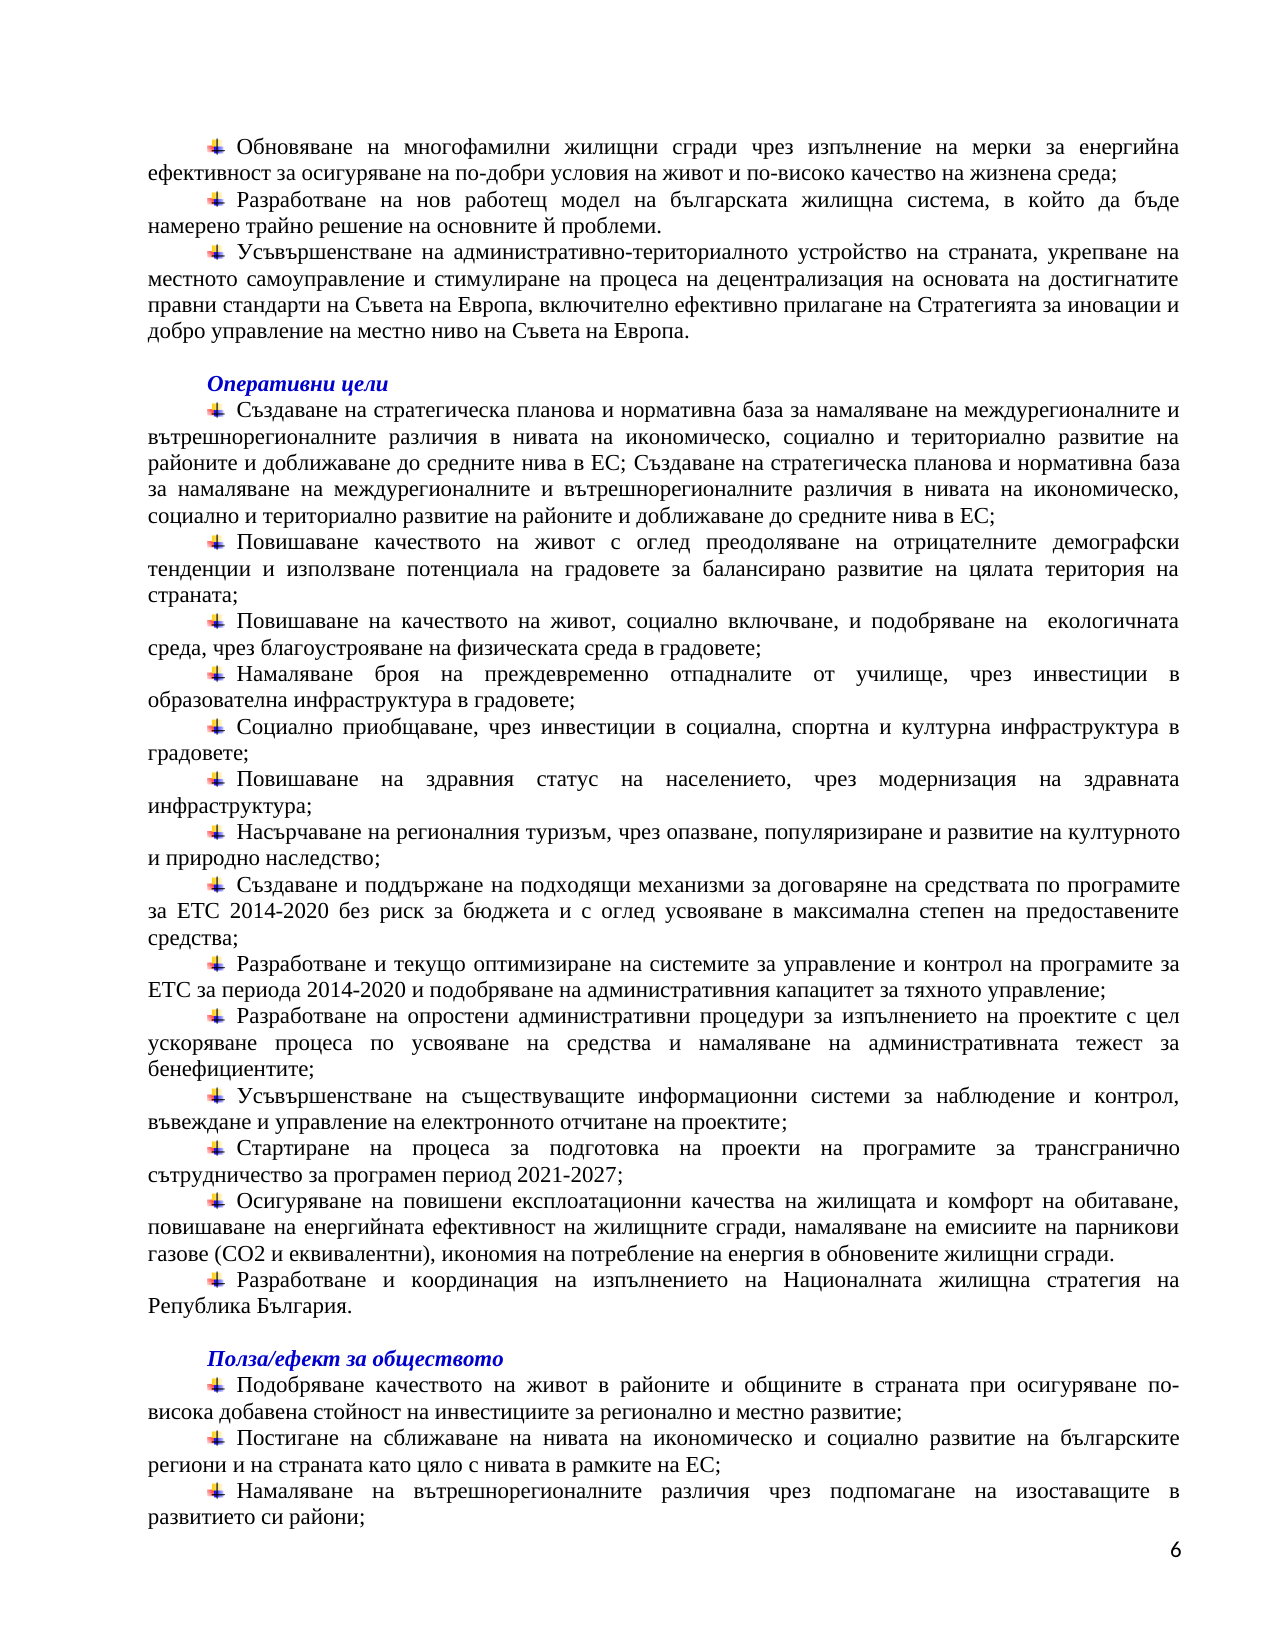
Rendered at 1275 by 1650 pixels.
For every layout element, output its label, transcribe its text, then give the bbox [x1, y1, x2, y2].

list Социално приобщаване, чрез инвестиции в социална, спортна и културна инфраструктура в градовете; [148, 713, 1181, 765]
list Разработване на опростени административни процедури за изпълнението на проектите с цел ускоряване процеса по усвояване на средства и намаляване на административната тежест за бенефициентите; [148, 1003, 1181, 1082]
list Стартиране на процеса за подготовка на проекти на програмите за трансгранично сътрудничество за програмен период 2021-2027; [148, 1134, 1181, 1187]
picture [207, 875, 225, 893]
picture [207, 823, 225, 840]
picture [207, 1007, 225, 1024]
picture [207, 401, 225, 418]
list Усъвършенстване на административно-териториалното устройство на страната, укрепване на местното самоуправление и стимулиране на процеса на децентрализация на основата на достигнатите правни стандарти на Съвета на Европа, включително ефективно прилагане на Стратегията за иновации и добро управление на местно ниво на Съвета на Европа. [148, 238, 1181, 344]
list Разработване на нов работещ модел на българската жилищна система, в който да бъде намерено трайно решение на основните й проблеми. [148, 186, 1181, 238]
picture [207, 1376, 225, 1393]
list Повишаване на качеството на живот, социално включване, и подобряване на екологичната среда, чрез благоустрояване на физическата среда в градовете; [148, 607, 1181, 660]
list Създаване на стратегическа планова и нормативна база за намаляване на междурегионалните и вътрешнорегионалните различия в нивата на икономическо, социално и териториално развитие на районите и доближаване до средните нива в ЕС; Създаване на стратегическа планова и нормативна база за намаляване на междурегионалните и вътрешнорегионалните различия в нивата на икономическо, социално и териториално развитие на районите и доближаване до средните нива в ЕС; [148, 396, 1181, 528]
text Оперативни цели [148, 370, 1181, 396]
list Повишаване на здравния статус на населението, чрез модернизация на здравната инфраструктура; [148, 765, 1181, 818]
list Обновяване на многофамилни жилищни сгради чрез изпълнение на мерки за енергийна ефективност за осигуряване на по-добри условия на живот и по-високо качество на жизнена среда; [148, 133, 1181, 186]
picture [207, 533, 225, 550]
picture [207, 612, 225, 629]
list Подобряване качеството на живот в районите и общините в страната при осигуряване по-висока добавена стойност на инвестициите за регионално и местно развитие; [148, 1372, 1181, 1424]
text Полза/ефект за обществото [148, 1345, 1181, 1372]
list Намаляване на вътрешнорегионалните различия чрез подпомагане на изоставащите в развитието си райони; [148, 1477, 1181, 1530]
list Насърчаване на регионалния туризъм, чрез опазване, популяризиране и развитие на културното и природно наследство; [148, 818, 1181, 871]
picture [207, 1481, 225, 1499]
picture [207, 1086, 225, 1104]
list Разработване и координация на изпълнението на Националната жилищна стратегия на Република България. [148, 1266, 1181, 1319]
picture [207, 1139, 225, 1156]
picture [207, 1429, 225, 1446]
list Осигуряване на повишени експлоатационни качества на жилищата и комфорт на обитаване, повишаване на енергийната ефективност на жилищните сгради, намаляване на емисиите на парникови газове (CO2 и еквивалентни), икономия на потребление на енергия в обновените жилищни сгради. [148, 1187, 1181, 1266]
list Разработване и текущо оптимизиране на системите за управление и контрол на програмите за ЕТС за периода 2014-2020 и подобряване на административния капацитет за тяхното управление; [148, 950, 1181, 1003]
picture [207, 954, 225, 972]
picture [207, 190, 225, 207]
picture [207, 717, 225, 735]
picture [207, 770, 225, 787]
picture [207, 1191, 225, 1209]
list Повишаване качеството на живот с оглед преодоляване на отрицателните демографски тенденции и използване потенциала на градовете за балансирано развитие на цялата територия на страната; [148, 528, 1181, 607]
list Създаване и поддържане на подходящи механизми за договаряне на средствата по програмите за ЕТС 2014-2020 без риск за бюджета и с оглед усвояване в максимална степен на предоставените средства; [148, 871, 1181, 950]
picture [207, 243, 225, 260]
picture [207, 664, 225, 682]
picture [207, 1270, 225, 1288]
list Намаляване броя на преждевременно отпадналите от училище, чрез инвестиции в образователна инфраструктура в градовете; [148, 660, 1181, 713]
list Усъвършенстване на съществуващите информационни системи за наблюдение и контрол, въвеждане и управление на електронното отчитане на проектите; [148, 1082, 1181, 1134]
list Постигане на сближаване на нивата на икономическо и социално развитие на българските региони и на страната като цяло с нивата в рамките на ЕС; [148, 1424, 1181, 1477]
picture [207, 137, 225, 155]
